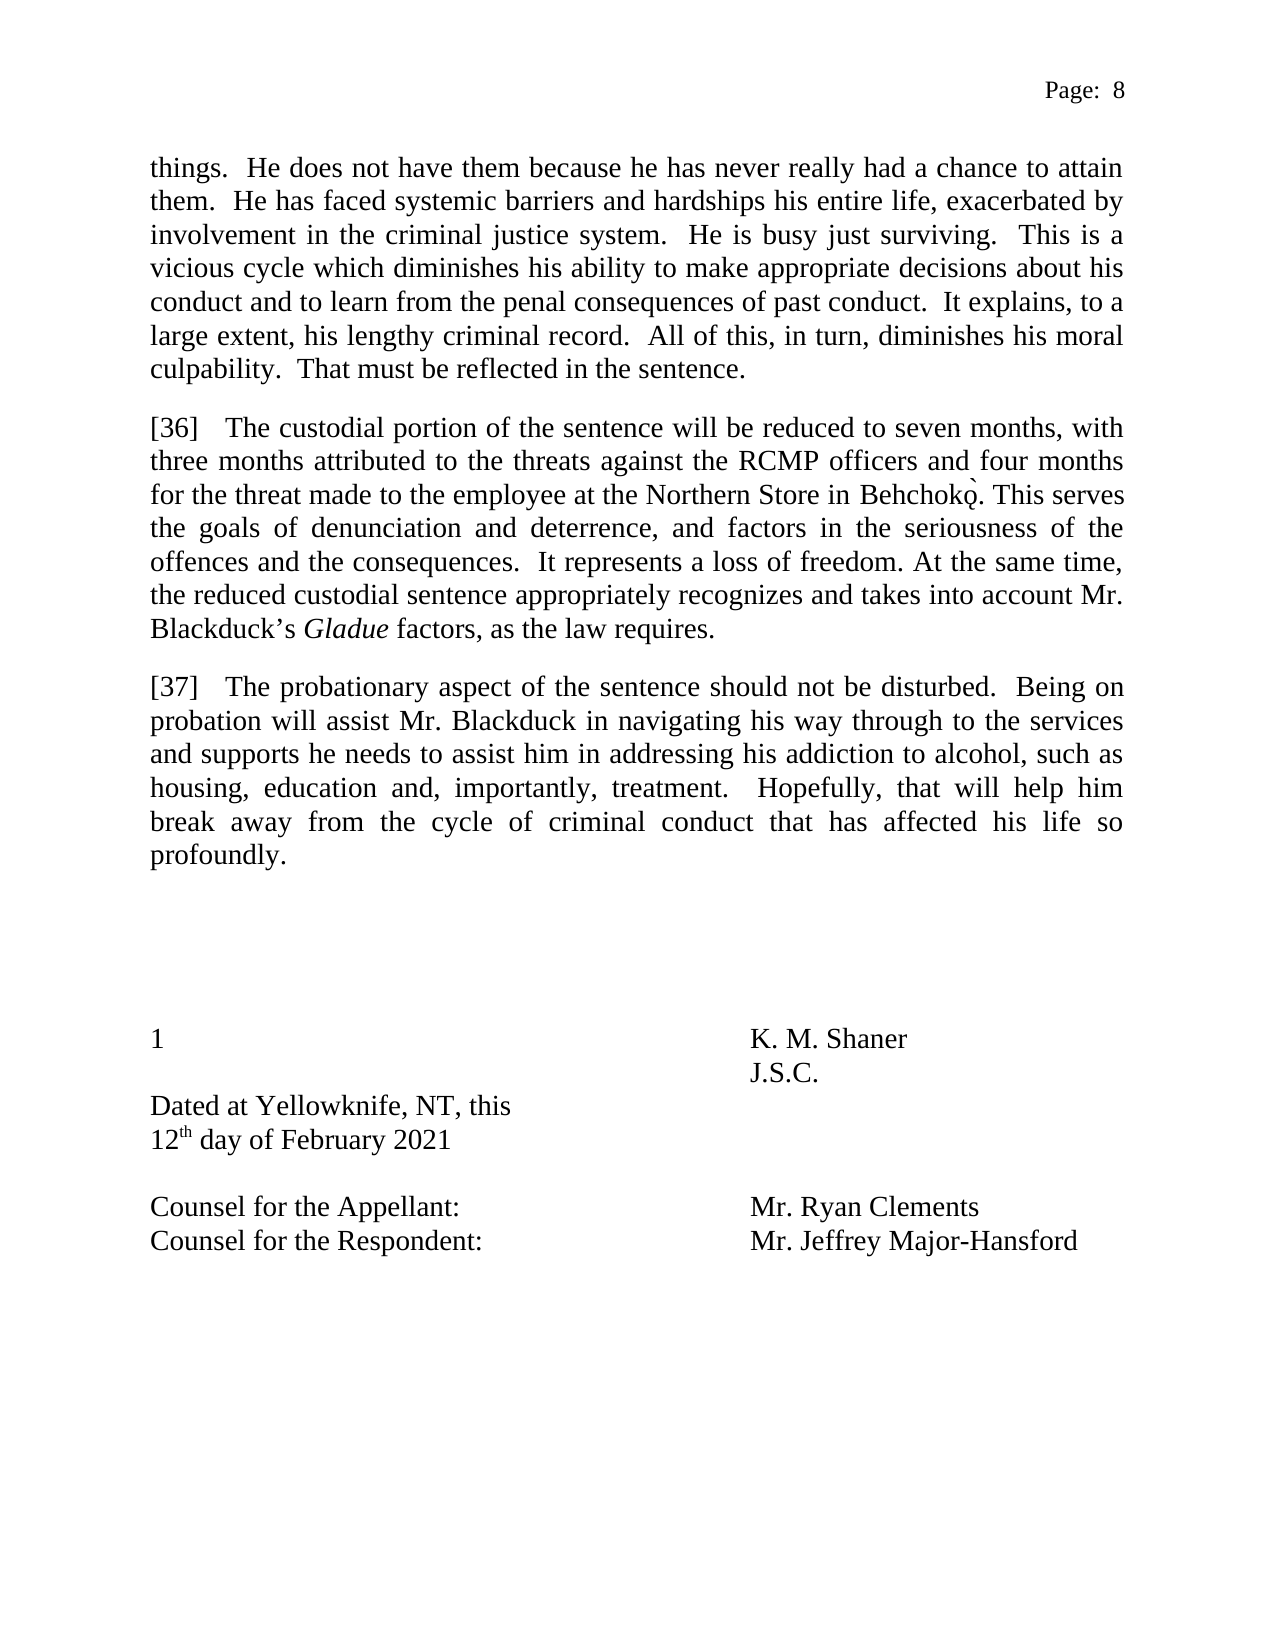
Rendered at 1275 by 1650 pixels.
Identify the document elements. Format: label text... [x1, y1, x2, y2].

text K. M. Shaner [150, 1021, 1125, 1055]
text Counsel for the Appellant: Mr. Ryan Clements [150, 1189, 1125, 1223]
text J.S.C. [150, 1055, 1125, 1088]
text Dated at Yellowknife, NT, this [150, 1088, 1125, 1122]
list The probationary aspect of the sentence should not be disturbed. Being on probation will assist Mr. Blackduck in navigating his way through to the services and supports he needs to assist him in addressing his addiction to alcohol, such as housing, education and, importantly, treatment. Hopefully, that will help him break away from the cycle of criminal conduct that has affected his life so profoundly. [150, 669, 1125, 871]
list The custodial portion of the sentence will be reduced to seven months, with three months attributed to the threats against the RCMP officers and four months for the threat made to the employee at the Northern Store in Behchokǫ̀. This serves the goals of denunciation and deterrence, and factors in the seriousness of the offences and the consequences. It represents a loss of freedom. At the same time, the reduced custodial sentence appropriately recognizes and takes into account Mr. Blackduck’s Gladue factors, as the law requires. [150, 410, 1125, 644]
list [150, 150, 1125, 385]
text 12th day of February 2021 [150, 1122, 1125, 1156]
text Counsel for the Respondent: Mr. Jeffrey Major-Hansford [150, 1223, 1125, 1256]
